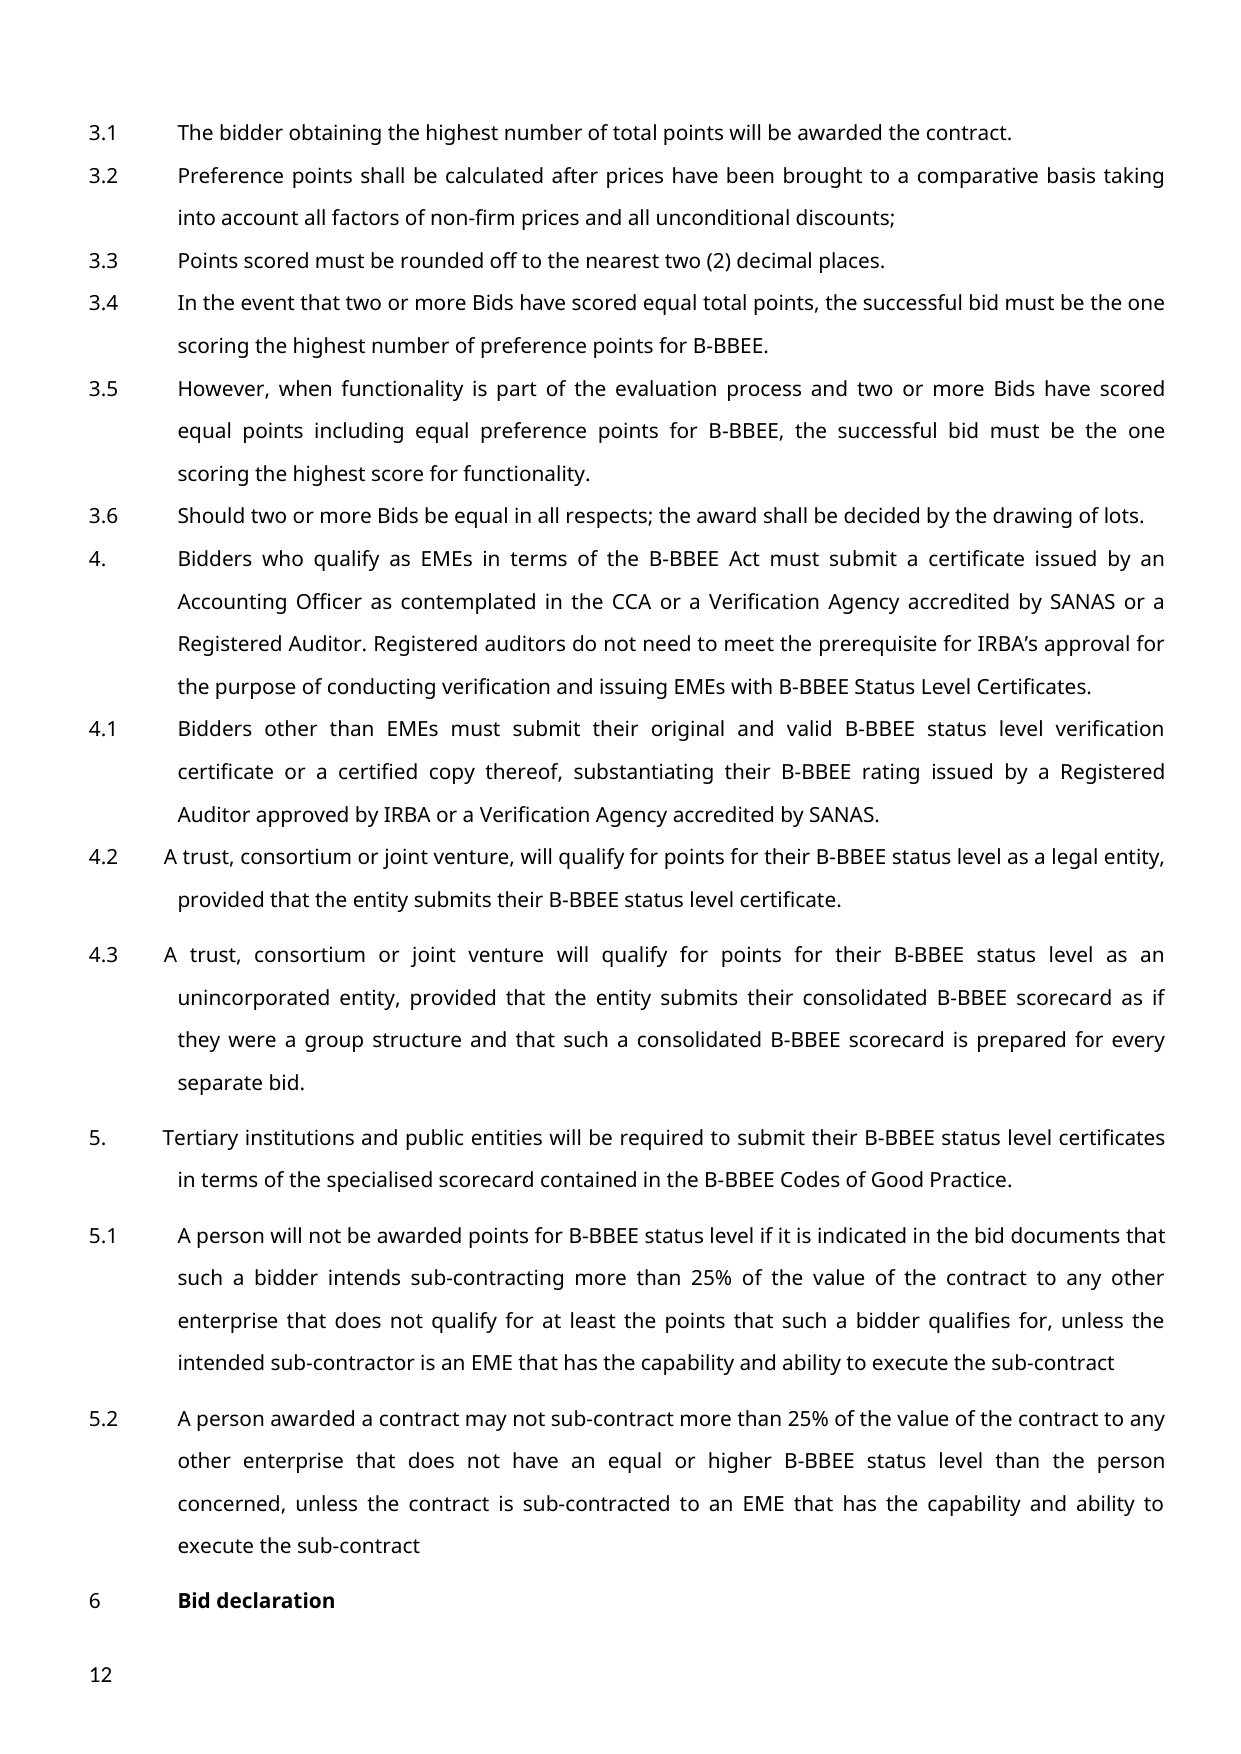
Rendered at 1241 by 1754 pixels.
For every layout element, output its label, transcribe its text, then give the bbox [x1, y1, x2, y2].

text 5.2 A person awarded a contract may not sub-contract more than 25% of the value of the contract to any other enterprise that does not have an equal or higher B-BBEE status level than the person concerned, unless the contract is sub-contracted to an EME that has the capability and ability to execute the sub-contract [89, 1404, 1166, 1560]
text 5. Tertiary institutions and public entities will be required to submit their B-BBEE status level certificates in terms of the specialised scorecard contained in the B-BBEE Codes of Good Practice. [89, 1123, 1166, 1194]
text 3.4 In the event that two or more Bids have scored equal total points, the successful bid must be the one scoring the highest number of preference points for B-BBEE. [89, 288, 1166, 359]
text 3.3 Points scored must be rounded off to the nearest two (2) decimal places. [89, 246, 1166, 274]
text 3.5 However, when functionality is part of the evaluation process and two or more Bids have scored equal points including equal preference points for B-BBEE, the successful bid must be the one scoring the highest score for functionality. [89, 374, 1166, 487]
text 4.2 A trust, consortium or joint venture, will qualify for points for their B-BBEE status level as a legal entity, provided that the entity submits their B-BBEE status level certificate. [89, 842, 1166, 913]
text 5.1 A person will not be awarded points for B-BBEE status level if it is indicated in the bid documents that such a bidder intends sub-contracting more than 25% of the value of the contract to any other enterprise that does not qualify for at least the points that such a bidder qualifies for, unless the intended sub-contractor is an EME that has the capability and ability to execute the sub-contract [89, 1221, 1166, 1377]
text 4.1 Bidders other than EMEs must submit their original and valid B-BBEE status level verification certificate or a certified copy thereof, substantiating their B-BBEE rating issued by a Registered Auditor approved by IRBA or a Verification Agency accredited by SANAS. [89, 714, 1166, 828]
text 4. Bidders who qualify as EMEs in terms of the B-BBEE Act must submit a certificate issued by an Accounting Officer as contemplated in the CCA or a Verification Agency accredited by SANAS or a Registered Auditor. Registered auditors do not need to meet the prerequisite for IRBA’s approval for the purpose of conducting verification and issuing EMEs with B-BBEE Status Level Certificates. [89, 544, 1166, 700]
text 4.3 A trust, consortium or joint venture will qualify for points for their B-BBEE status level as an unincorporated entity, provided that the entity submits their consolidated B-BBEE scorecard as if they were a group structure and that such a consolidated B-BBEE scorecard is prepared for every separate bid. [89, 940, 1166, 1096]
text 3.1 The bidder obtaining the highest number of total points will be awarded the contract. [89, 118, 1166, 147]
text 3.2 Preference points shall be calculated after prices have been brought to a comparative basis taking into account all factors of non-firm prices and all unconditional discounts; [89, 161, 1166, 232]
text 3.6 Should two or more Bids be equal in all respects; the award shall be decided by the drawing of lots. [89, 502, 1166, 530]
text 6 Bid declaration [89, 1587, 1166, 1615]
